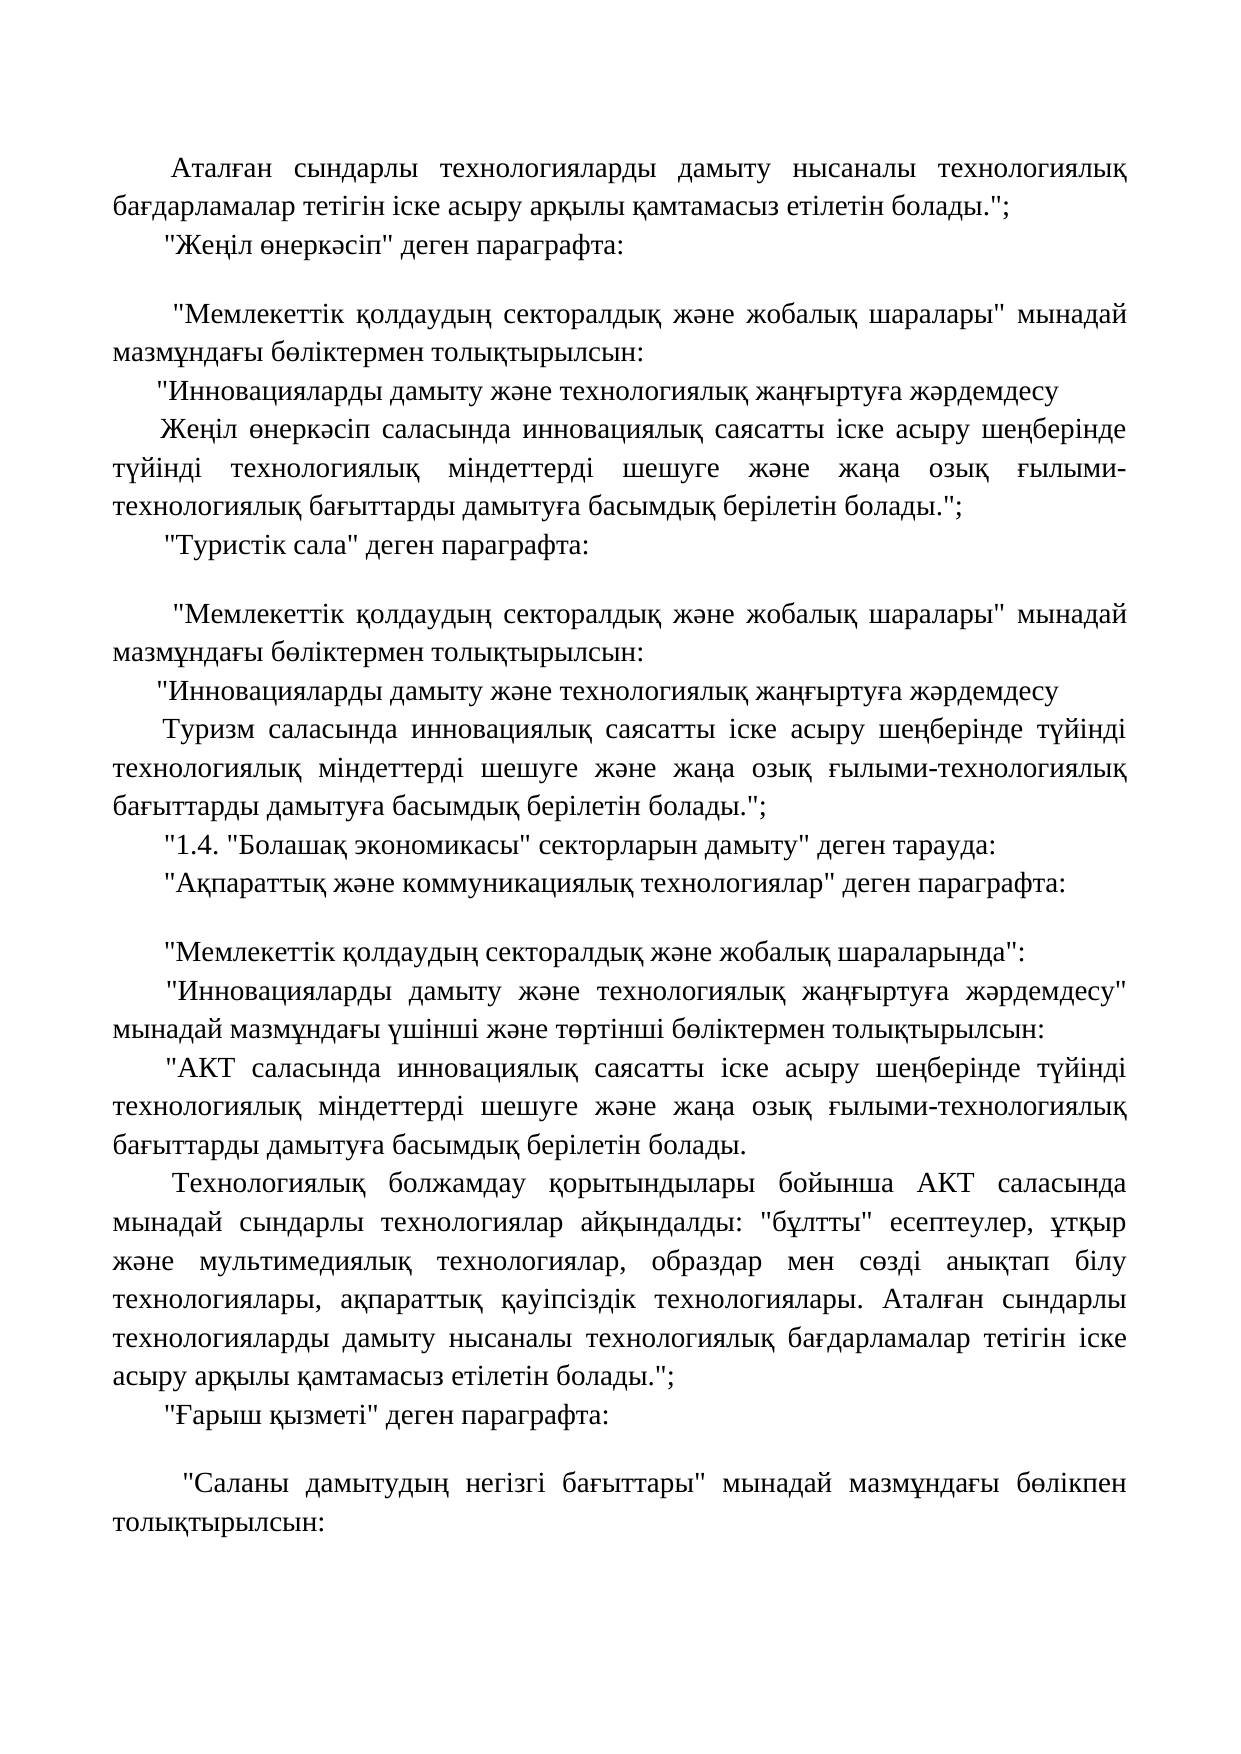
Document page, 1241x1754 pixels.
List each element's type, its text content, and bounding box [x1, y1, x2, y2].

text "Мемлекеттік қолдаудың секторалдық және жобалық шараларында": [112, 934, 1128, 968]
text "Инновацияларды дамыту және технологиялық жаңғыртуға жәрдемдесу" мынадай мазмұндағы үшінші және төртінші бөліктермен толықтырылсын: [112, 973, 1128, 1045]
text "Мемлекеттік қолдаудың секторалдық және жобалық шаралары" мынадай мазмұндағы бөліктермен толықтырылсын: [112, 596, 1128, 668]
text "Ғарыш қызметі" деген параграфта: [112, 1397, 1128, 1430]
text "Ақпараттық және коммуникациялық технологиялар" деген параграфта: [112, 866, 1128, 899]
text "Инновацияларды дамыту және технологиялық жаңғыртуға жәрдемдесу [112, 373, 1128, 406]
text Технологиялық болжамдау қорытындылары бойынша АКТ саласында мынадай сындарлы технологиялар айқындалды: "бұлтты" есептеулер, ұтқыр және мультимедиялық технологиялар, образдар мен сөзді анықтап білу технологиялары, ақпараттық қауіпсіздік технологиялары. Аталған сындарлы технологияларды дамыту нысаналы технологиялық бағдарламалар тетігін іске асыру арқылы қамтамасыз етілетін болады."; [112, 1166, 1128, 1392]
text Туризм саласында инновациялық саясатты іске асыру шеңберінде түйінді технологиялық міндеттерді шешуге және жаңа озық ғылыми-технологиялық бағыттарды дамытуға басымдық берілетін болады."; [112, 711, 1128, 822]
text Жеңіл өнеркәсіп саласында инновациялық саясатты іске асыру шеңберінде түйінді технологиялық міндеттерді шешуге және жаңа озық ғылыми-технологиялық бағыттарды дамытуға басымдық берілетін болады."; [112, 411, 1128, 522]
text "Жеңіл өнеркәсіп" деген параграфта: [112, 227, 1128, 261]
text "1.4. "Болашақ экономикасы" секторларын дамыту" деген тарауда: [112, 827, 1128, 861]
text "Мемлекеттік қолдаудың секторалдық және жобалық шаралары" мынадай мазмұндағы бөліктермен толықтырылсын: [112, 296, 1128, 368]
text "Саланы дамытудың негізгі бағыттары" мынадай мазмұндағы бөлікпен толықтырылсын: [112, 1466, 1128, 1538]
text Аталған сындарлы технологияларды дамыту нысаналы технологиялық бағдарламалар тетігін іске асыру арқылы қамтамасыз етілетін болады."; [112, 150, 1128, 222]
text "АКТ саласында инновациялық саясатты іске асыру шеңберінде түйінді технологиялық міндеттерді шешуге және жаңа озық ғылыми-технологиялық бағыттарды дамытуға басымдық берілетін болады. [112, 1050, 1128, 1161]
text "Туристік сала" деген параграфта: [112, 527, 1128, 561]
text "Инновацияларды дамыту және технологиялық жаңғыртуға жәрдемдесу [112, 673, 1128, 706]
